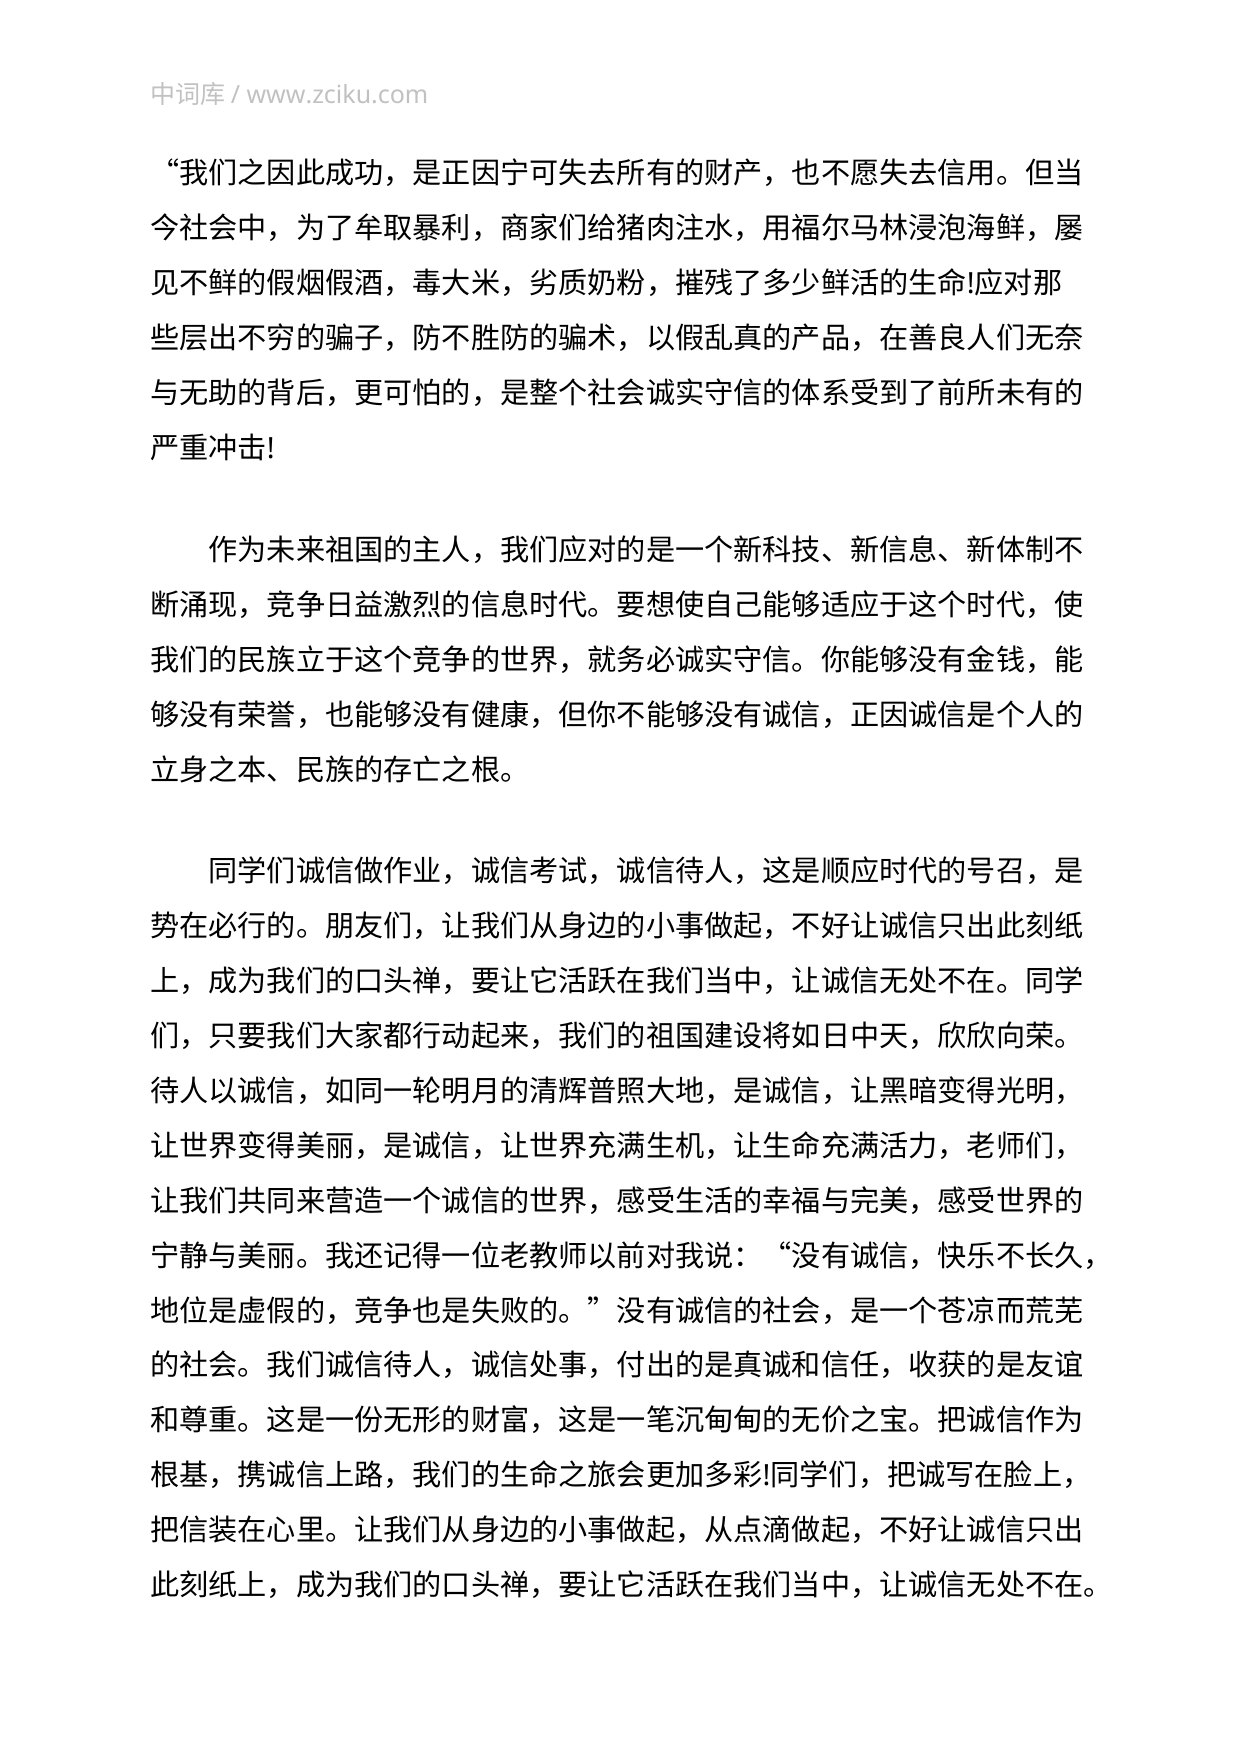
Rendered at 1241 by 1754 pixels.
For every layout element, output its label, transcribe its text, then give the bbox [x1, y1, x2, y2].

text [150, 848, 1090, 1604]
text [150, 150, 1090, 467]
text 作为未来祖国的主人，我们应对的是一个新科技、新信息、新体制不断涌现，竞争日益激烈的信息时代。要想使自己能够适应于这个时代，使我们的民族立于这个竞争的世界，就务必诚实守信。你能够没有金钱，能够没有荣誉，也能够没有健康，但你不能够没有诚信，正因诚信是个人的立身之本、民族的存亡之根。 [150, 527, 1090, 788]
